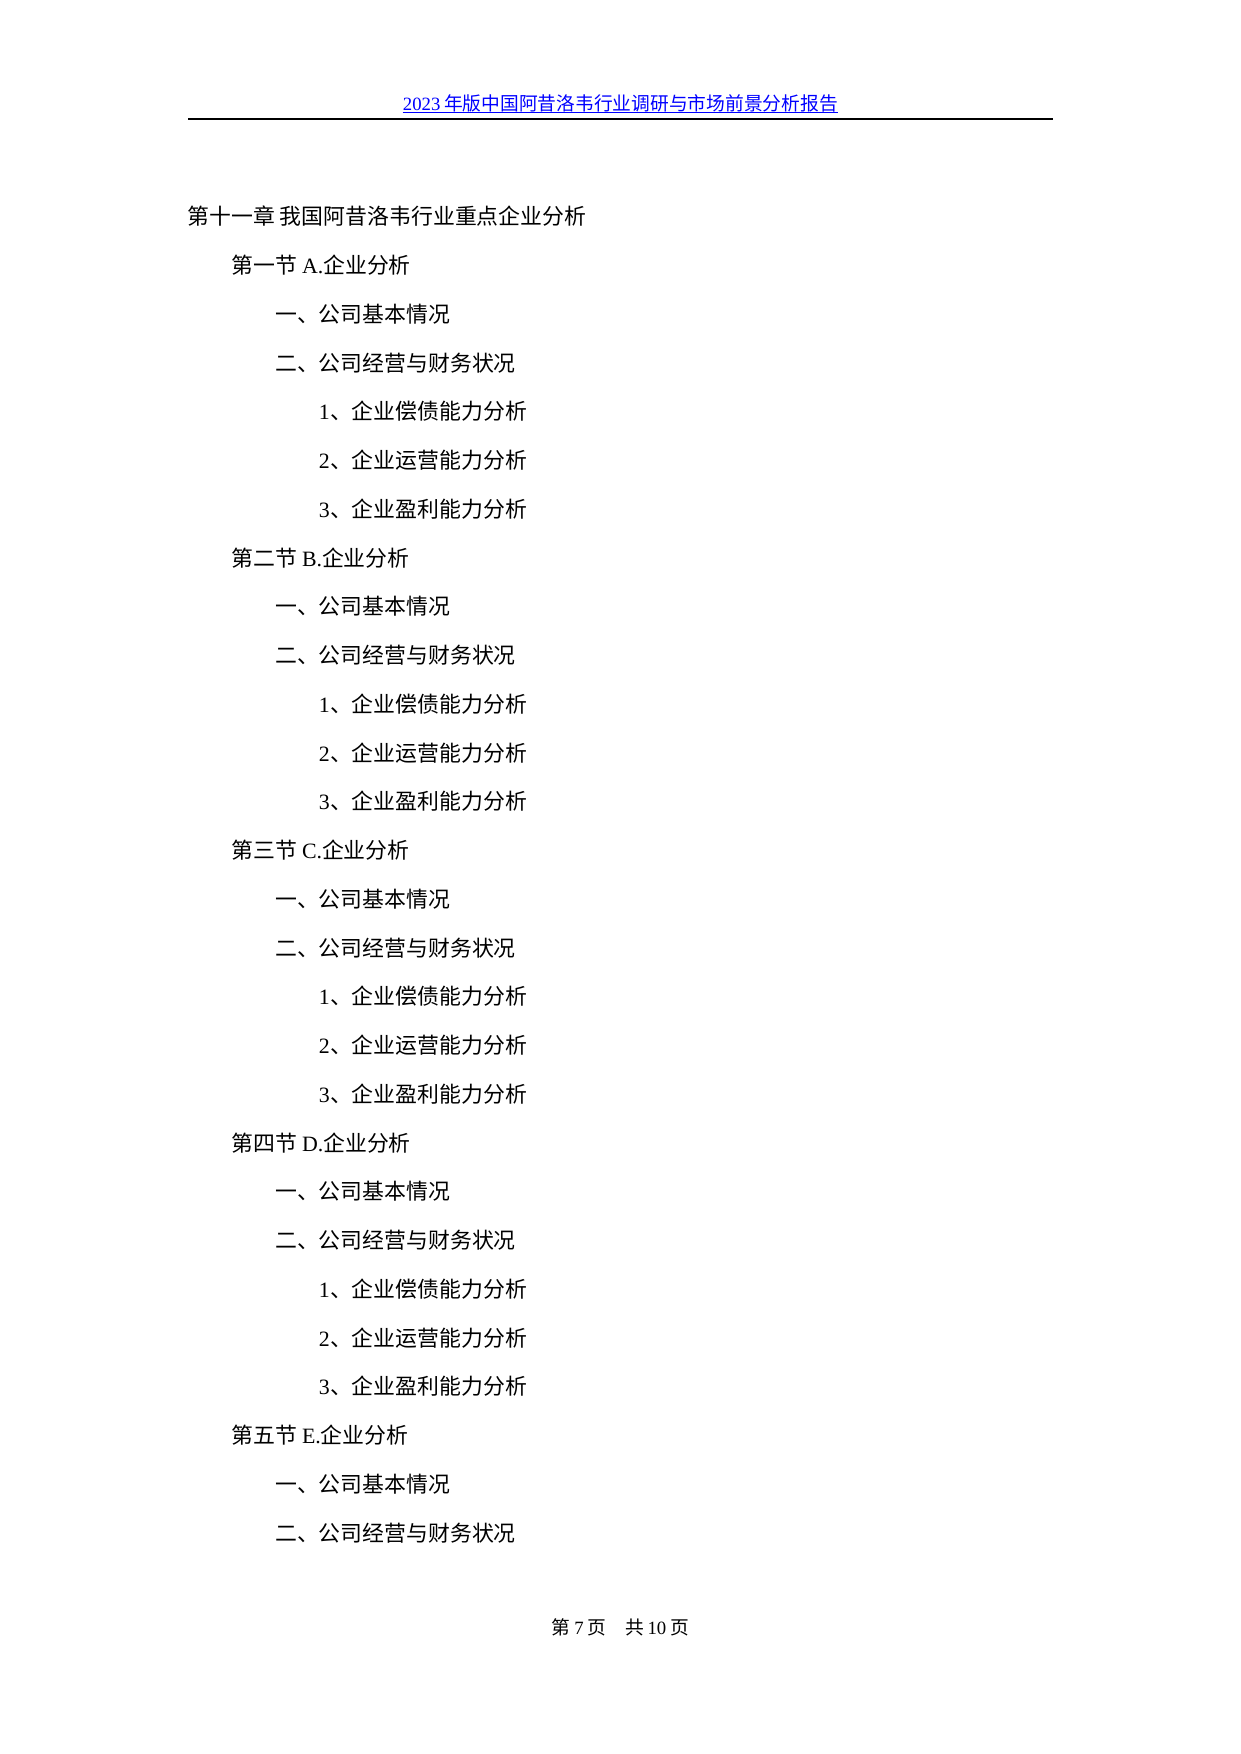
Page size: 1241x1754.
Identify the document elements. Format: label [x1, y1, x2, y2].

text [187, 150, 1053, 1548]
